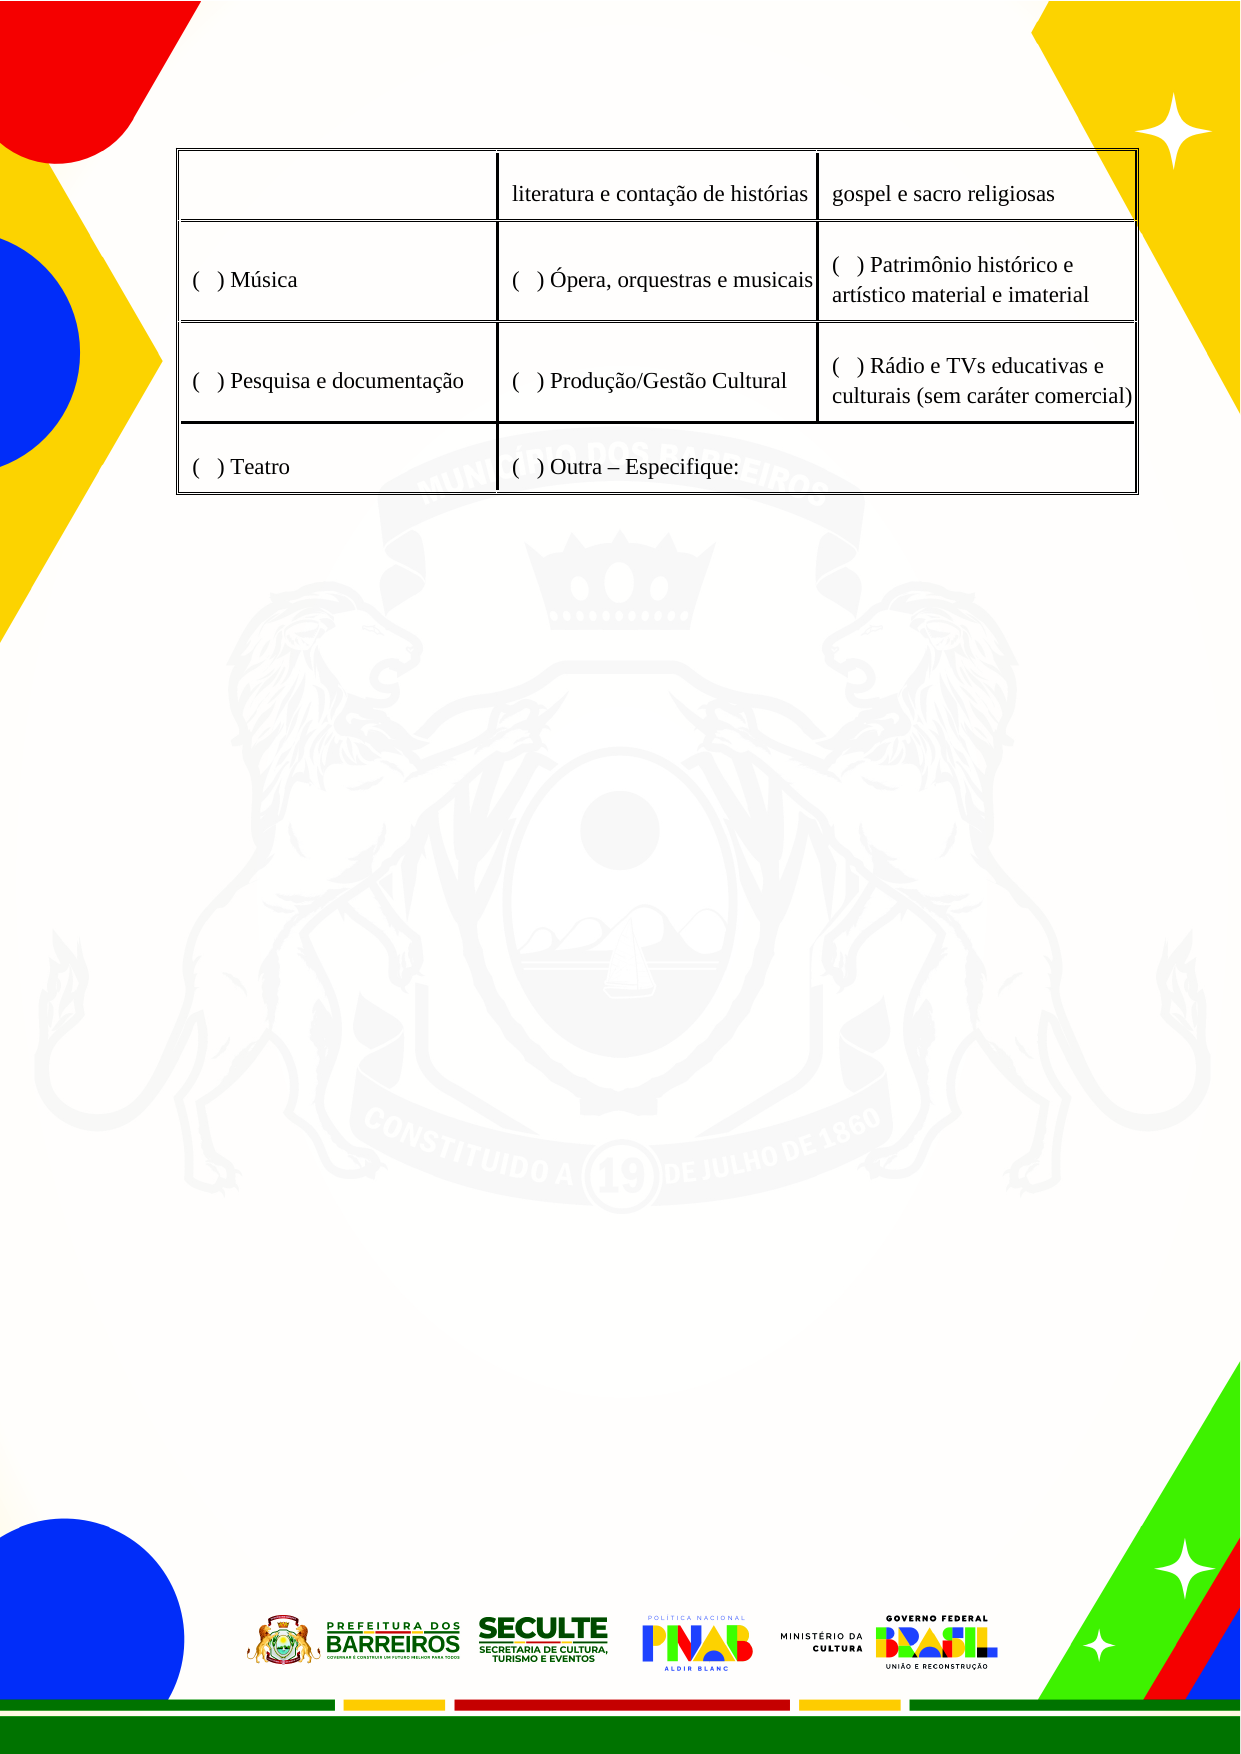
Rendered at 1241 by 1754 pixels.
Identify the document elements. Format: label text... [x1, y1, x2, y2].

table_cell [817, 151, 1135, 219]
table_cell ( ) Gastronomia [177, 149, 497, 219]
picture [0, 1, 1241, 1754]
table_cell ( ) Pesquisa e documentação [177, 320, 497, 421]
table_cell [497, 149, 817, 219]
table_cell ( ) Música [177, 219, 497, 320]
table_cell ( ) Rádio e TVs educativas e culturais (sem caráter comercial) [817, 320, 1137, 421]
table_cell ( ) Patrimônio histórico e artístico material e imaterial [817, 219, 1137, 320]
table_cell ( ) Outra – Especifique: [497, 421, 1135, 492]
table_cell ( ) Teatro [179, 421, 497, 492]
table_cell ( ) Ópera, orquestras e musicais [499, 222, 816, 320]
table_cell ( ) Produção/Gestão Cultural [499, 323, 816, 421]
